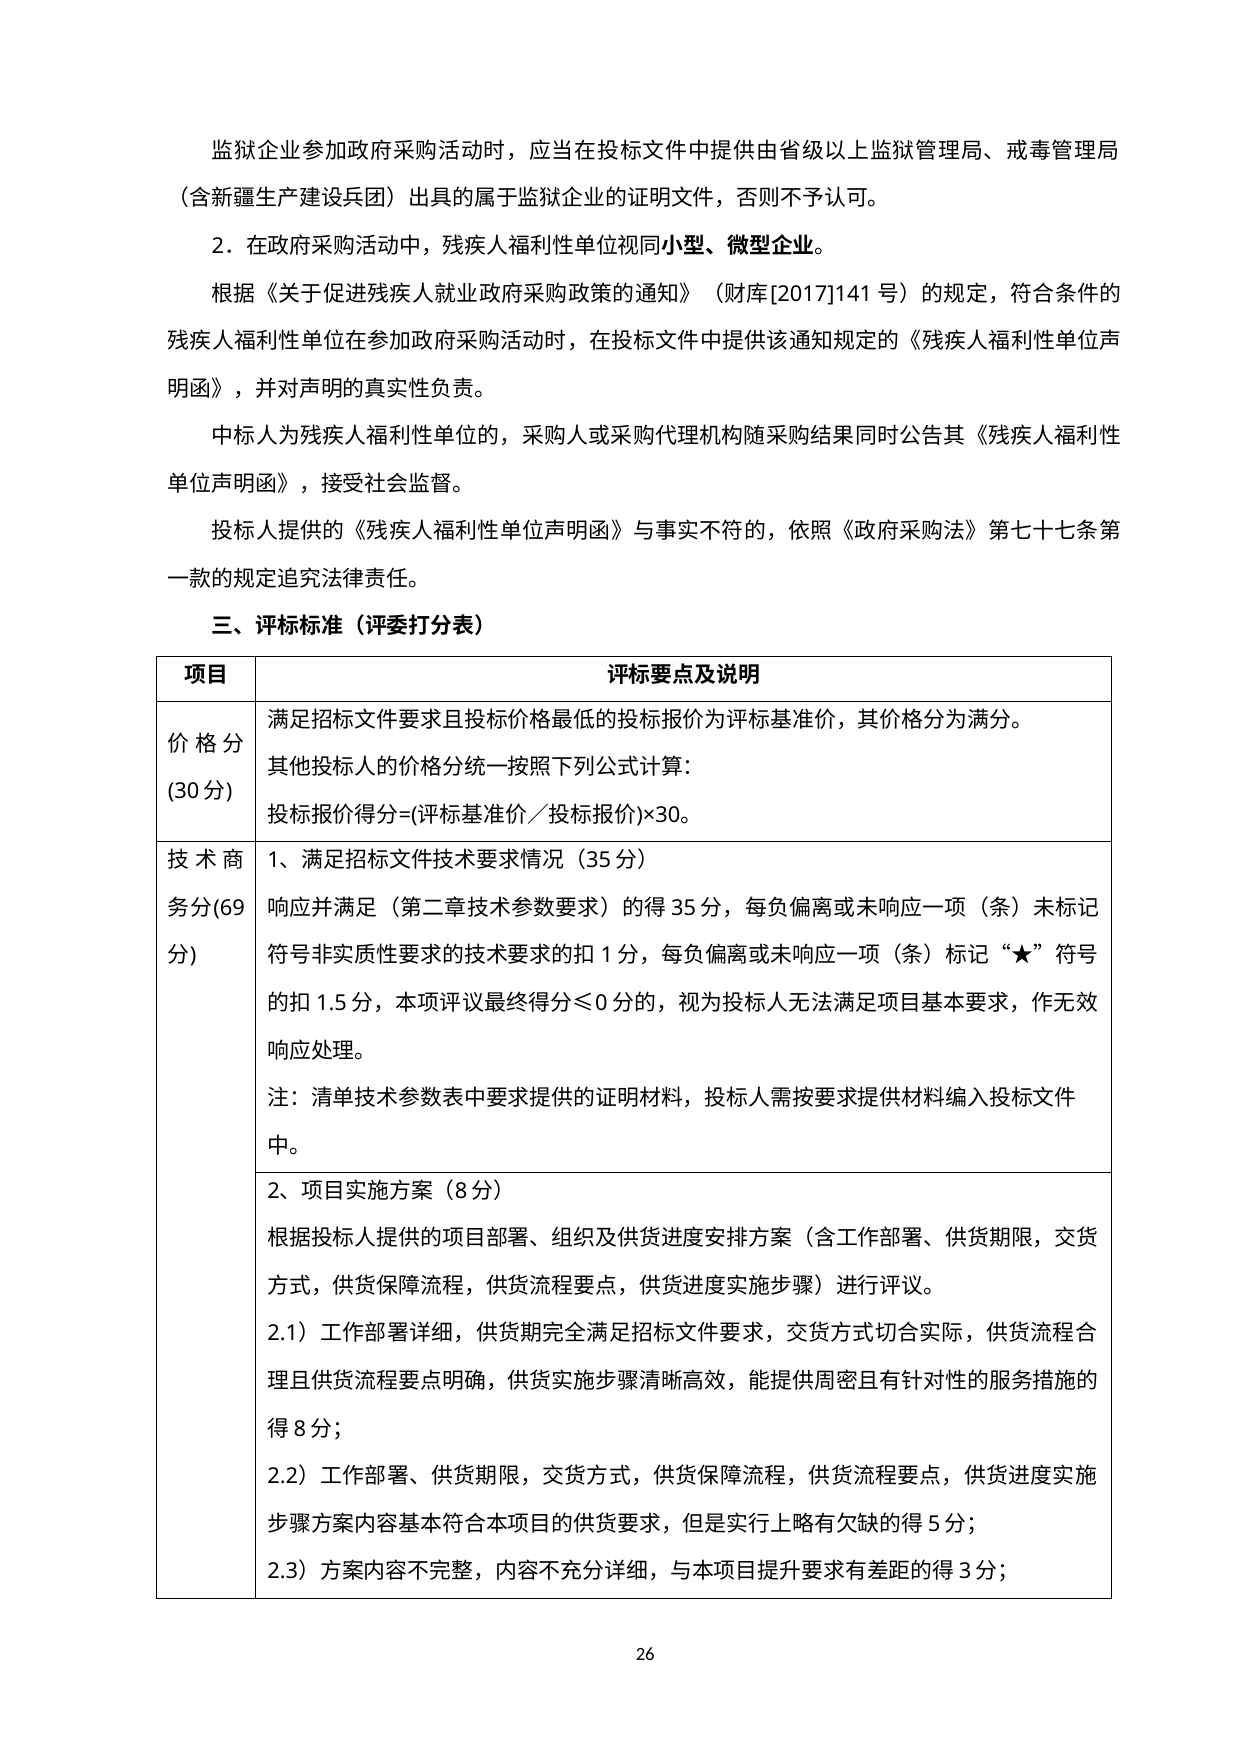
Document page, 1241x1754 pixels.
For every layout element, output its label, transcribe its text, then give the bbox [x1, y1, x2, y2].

table_header 项目 [157, 657, 255, 701]
text 根据《关于促进残疾人就业政府采购政策的通知》（财库[2017]141号）的规定，符合条件的残疾人福利性单位在参加政府采购活动时，在投标文件中提供该通知规定的《残疾人福利性单位声明函》，并对声明的真实性负责。 [168, 276, 1122, 402]
text 2．在政府采购活动中，残疾人福利性单位视同小型、微型企业。 [168, 228, 1122, 260]
text 三、评标标准（评委打分表） [168, 608, 1122, 640]
table_cell 技术商务分(69分) [157, 842, 255, 1598]
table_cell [256, 1173, 1111, 1598]
text 监狱企业参加政府采购活动时，应当在投标文件中提供由省级以上监狱管理局、戒毒管理局（含新疆生产建设兵团）出具的属于监狱企业的证明文件，否则不予认可。 [168, 133, 1122, 212]
table_header 评标要点及说明 [256, 657, 1111, 701]
table_cell 1、满足招标文件技术要求情况（35分） 响应并满足（第二章技术参数要求）的得35分，每负偏离或未响应一项（条）未标记符号非实质性要求的技术要求的扣1分，每负偏离或未响应一项（条）标记“★”符号的扣1.5分，本项评议最终得分≤0分的，视为投标人无法满足项目基本要求，作无效响应处理。 注：清单技术参数表中要求提供的证明材料，投标人需按要求提供材料编入投标文件中。 [256, 842, 1111, 1172]
table_cell 满足招标文件要求且投标价格最低的投标报价为评标基准价，其价格分为满分。 其他投标人的价格分统一按照下列公式计算： 投标报价得分=(评标基准价／投标报价)×30。 [256, 702, 1111, 841]
table_cell 价格分(30分) [157, 702, 255, 841]
text 中标人为残疾人福利性单位的，采购人或采购代理机构随采购结果同时公告其《残疾人福利性单位声明函》，接受社会监督。 [168, 418, 1122, 497]
text 投标人提供的《残疾人福利性单位声明函》与事实不符的，依照《政府采购法》第七十七条第一款的规定追究法律责任。 [168, 513, 1122, 592]
